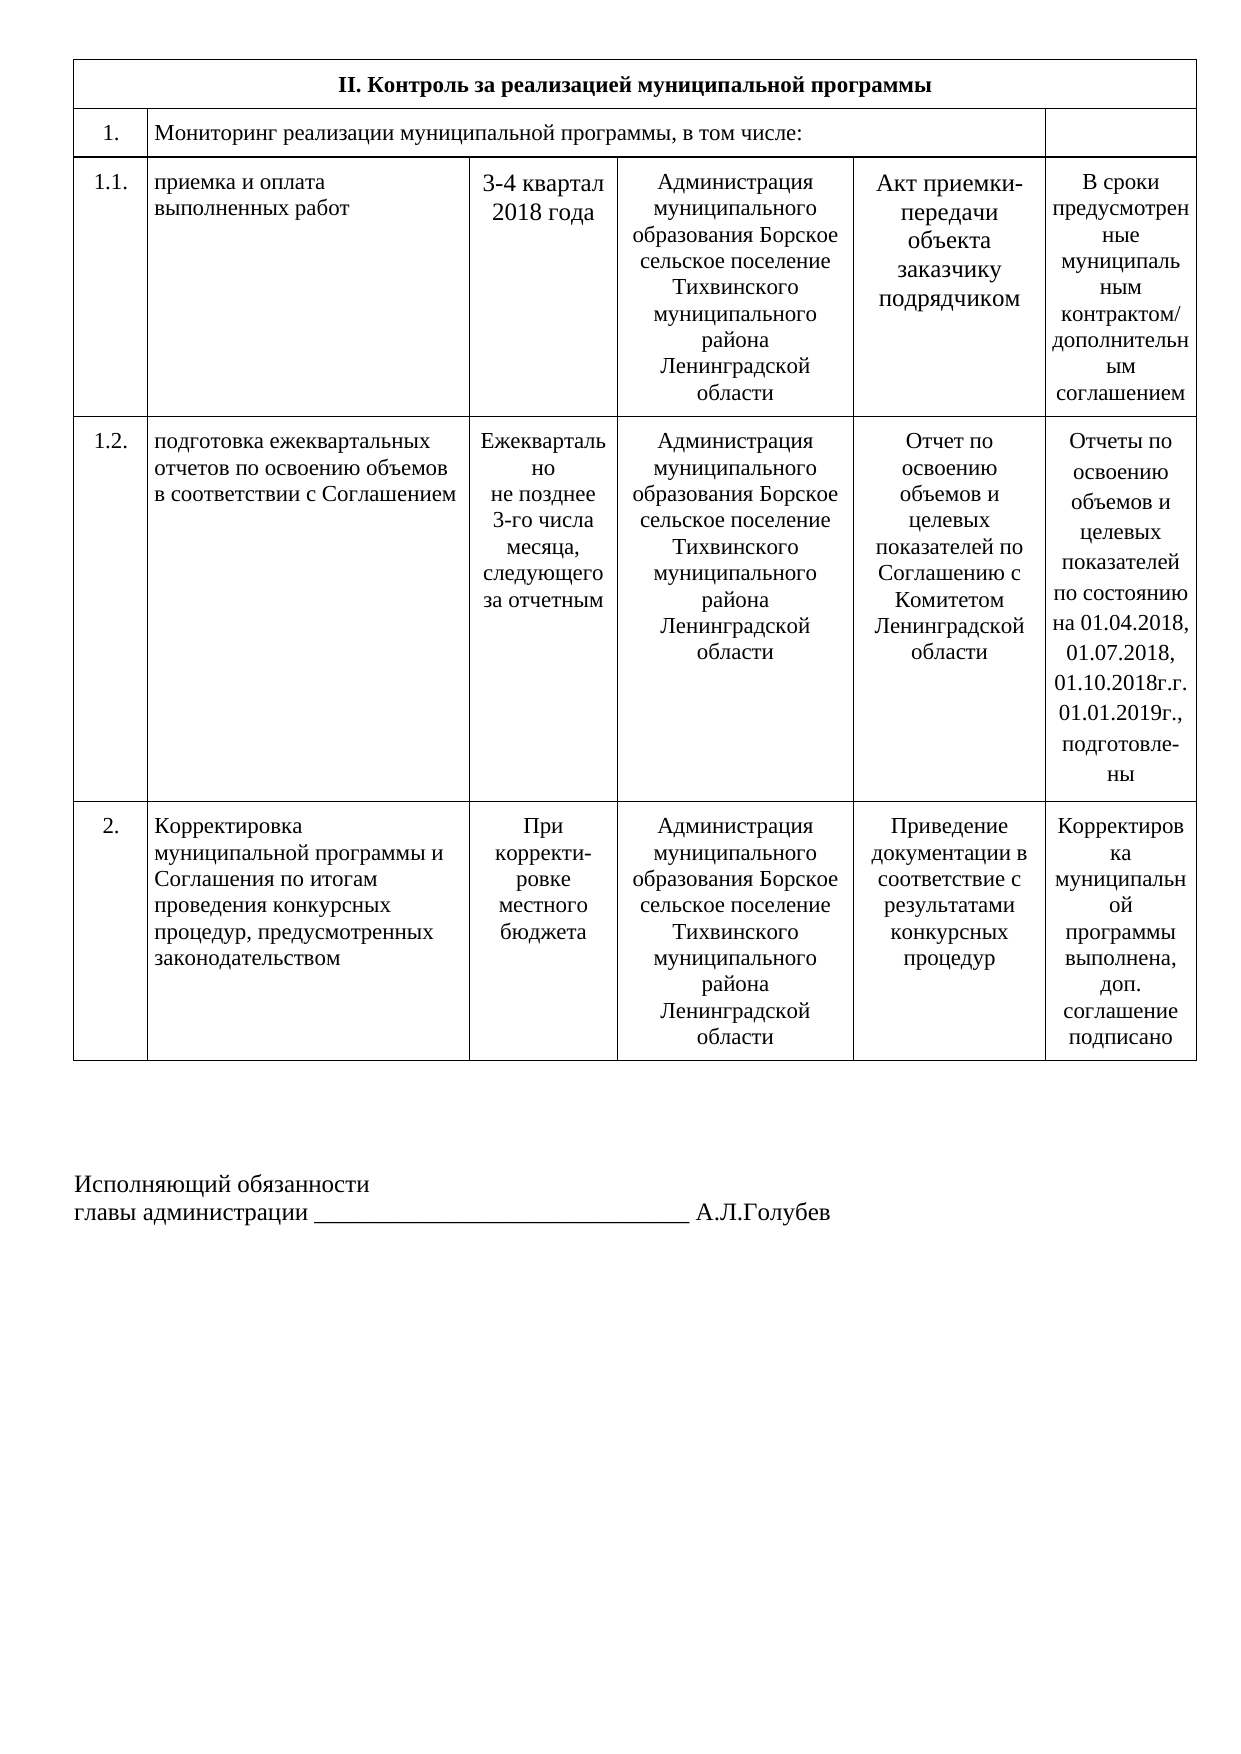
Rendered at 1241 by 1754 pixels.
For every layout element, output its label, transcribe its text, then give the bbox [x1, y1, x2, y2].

table_cell II. Контроль за реализацией муниципальной программы [74, 60, 1196, 108]
table_cell Отчет по освоению объемов и целевых показателей по Соглашению с Комитетом Ленинградской области [854, 417, 1045, 801]
table_cell Мониторинг реализации муниципальной программы, в том числе: [148, 109, 1045, 156]
table_cell 2. [74, 802, 147, 1060]
table_cell 3-4 квартал 2018 года [470, 158, 617, 416]
text Исполняющий обязанности [74, 1169, 1152, 1197]
table_cell Отчеты по освоению объемов и целевых показателей по состоянию на 01.04.2018, 01.07.2018, 01.10.2018г.г.01.01.2019г., подготовле-ны [1046, 417, 1196, 801]
table_cell Акт приемки- передачи объекта заказчику подрядчиком [854, 158, 1045, 416]
table_cell В сроки предусмотренные муниципаль ным контрактом/ дополнительным соглашением [1046, 158, 1196, 416]
table_cell приемка и оплата выполненных работ [148, 158, 469, 416]
table_cell Администрация муниципального образования Борское сельское поселение Тихвинского муниципального района Ленинградской области [618, 158, 853, 416]
table_cell Корректировка муниципальной программы выполнена, доп. соглашение подписано [1046, 802, 1196, 1060]
table_cell [1046, 109, 1196, 156]
table_cell При корректи- ровке местного бюджета [470, 802, 617, 1060]
table_cell Корректировка муниципальной программы и Соглашения по итогам проведения конкурсных процедур, предусмотренных законодательством [148, 802, 469, 1060]
table_cell Администрация муниципального образования Борское сельское поселение Тихвинского муниципального района Ленинградской области [618, 802, 853, 1060]
table_cell Ежеквартально не позднее 3-го числа месяца, следующего за отчетным [470, 417, 617, 801]
table_cell Администрация муниципального образования Борское сельское поселение Тихвинского муниципального района Ленинградской области [618, 417, 853, 801]
table_cell 1.2. [74, 417, 147, 801]
table_cell 1.1. [74, 158, 147, 416]
text главы администрации ______________________________ А.Л.Голубев [74, 1197, 1152, 1226]
table_cell 1. [74, 109, 147, 156]
table_cell подготовка ежеквартальных отчетов по освоению объемов в соответствии с Соглашением [148, 417, 469, 801]
table_cell Приведение документации в соответствие с результатами конкурсных процедур [854, 802, 1045, 1060]
